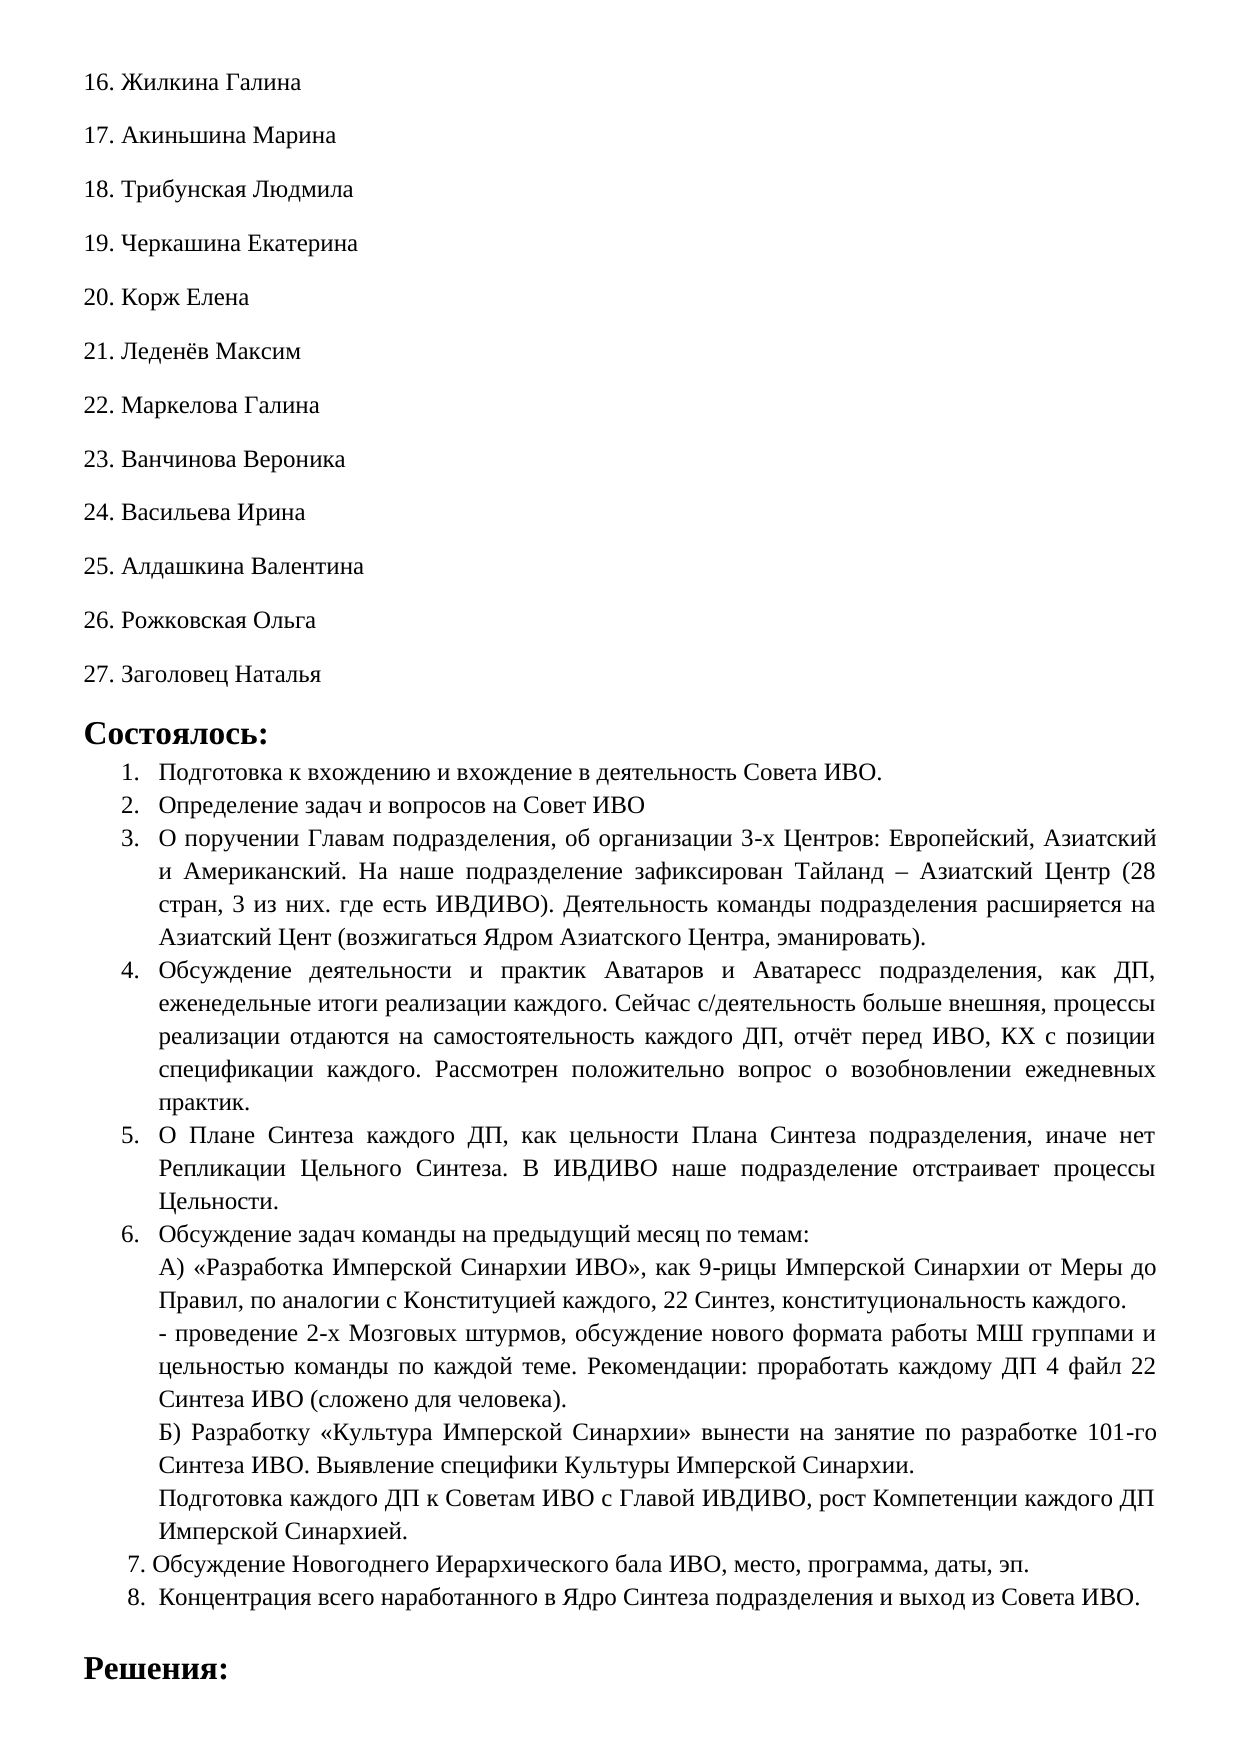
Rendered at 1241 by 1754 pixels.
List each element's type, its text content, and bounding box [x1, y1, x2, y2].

text 27. Заголовец Наталья [83, 659, 1157, 688]
text 23. Ванчинова Вероника [83, 444, 1157, 472]
list - проведение 2-х Мозговых штурмов, обсуждение нового формата работы МШ группами и цельностью команды по каждой теме. Рекомендации: проработать каждому ДП 4 файл 22 Синтеза ИВО (сложено для человека). [158, 1318, 1157, 1413]
text 20. Корж Елена [83, 282, 1157, 311]
text 24. Васильева Ирина [83, 497, 1157, 526]
text 7. Обсуждение Новогоднего Иерархического бала ИВО, место, программа, даты, эп. [83, 1549, 1157, 1578]
text 18. Трибунская Людмила [83, 174, 1157, 203]
text 19. Черкашина Екатерина [83, 228, 1157, 257]
list О поручении Главам подразделения, об организации 3-х Центров: Европейский, Азиатский и Американский. На наше подразделение зафиксирован Тайланд – Азиатский Центр (28 стран, 3 из них. где есть ИВДИВО). Деятельность команды подразделения расширяется на Азиатский Цент (возжигаться Ядром Азиатского Центра, эманировать). [121, 823, 1157, 951]
list А) «Разработка Имперской Синархии ИВО», как 9-рицы Имперской Синархии от Меры до Правил, по аналогии с Конституцией каждого, 22 Синтез, конституциональность каждого. [158, 1252, 1157, 1314]
list Обсуждение задач команды на предыдущий месяц по темам: [121, 1219, 1157, 1248]
text 17. Акиньшина Марина [83, 121, 1157, 149]
text 22. Маркелова Галина [83, 390, 1157, 418]
text Состоялось: [83, 713, 1157, 751]
text 21. Леденёв Максим [83, 336, 1157, 365]
text Решения: [83, 1648, 1157, 1687]
list О Плане Синтеза каждого ДП, как цельности Плана Синтеза подразделения, иначе нет Репликации Цельного Синтеза. В ИВДИВО наше подразделение отстраивает процессы Цельности. [121, 1120, 1157, 1215]
list Б) Разработку «Культура Имперской Синархии» вынести на занятие по разработке 101-го Синтеза ИВО. Выявление специфики Культуры Имперской Синархии. [158, 1417, 1157, 1479]
text 16. Жилкина Галина [83, 67, 1157, 95]
text 26. Рожковская Ольга [83, 605, 1157, 634]
list Обсуждение деятельности и практик Аватаров и Аватаресс подразделения, как ДП, еженедельные итоги реализации каждого. Сейчас с/деятельность больше внешняя, процессы реализации отдаются на самостоятельность каждого ДП, отчёт перед ИВО, КХ с позиции спецификации каждого. Рассмотрен положительно вопрос о возобновлении ежедневных практик. [121, 955, 1157, 1116]
list Подготовка к вхождению и вхождение в деятельность Совета ИВО. [121, 757, 1157, 786]
text 8. Концентрация всего наработанного в Ядро Синтеза подразделения и выход из Совета ИВО. [83, 1582, 1157, 1611]
text 25. Алдашкина Валентина [83, 551, 1157, 580]
list Определение задач и вопросов на Совет ИВО [121, 790, 1157, 819]
list Подготовка каждого ДП к Советам ИВО с Главой ИВДИВО, рост Компетенции каждого ДП Имперской Синархией. [158, 1483, 1157, 1545]
